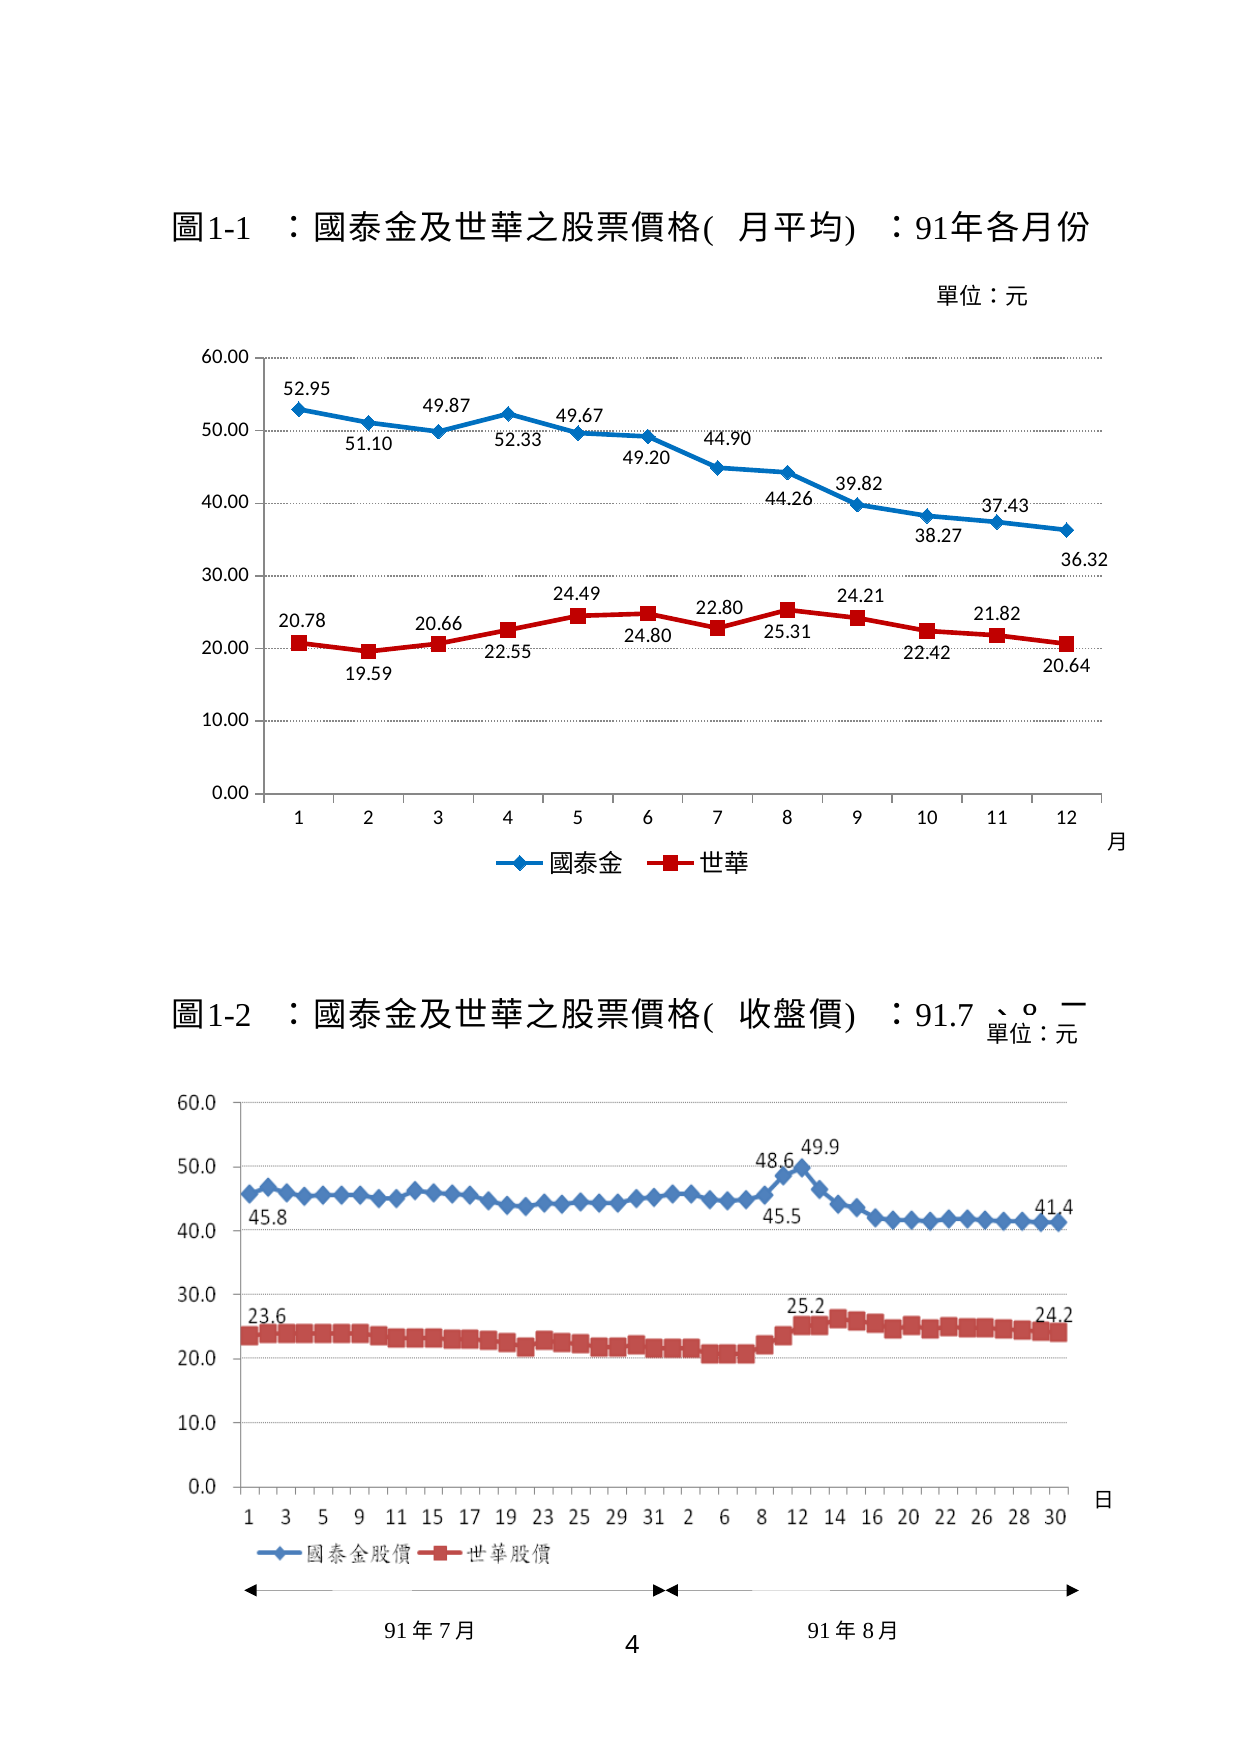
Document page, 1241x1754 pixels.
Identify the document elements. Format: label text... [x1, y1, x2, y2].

text 圖1-1：國泰金及世華之股票價格(月平均)：91年各月份 [169, 178, 1092, 273]
text 圖1-2：國泰金及世華之股票價格(收盤價)：91.7、8二月各交易日 [169, 964, 1092, 1059]
picture [175, 1094, 1075, 1564]
